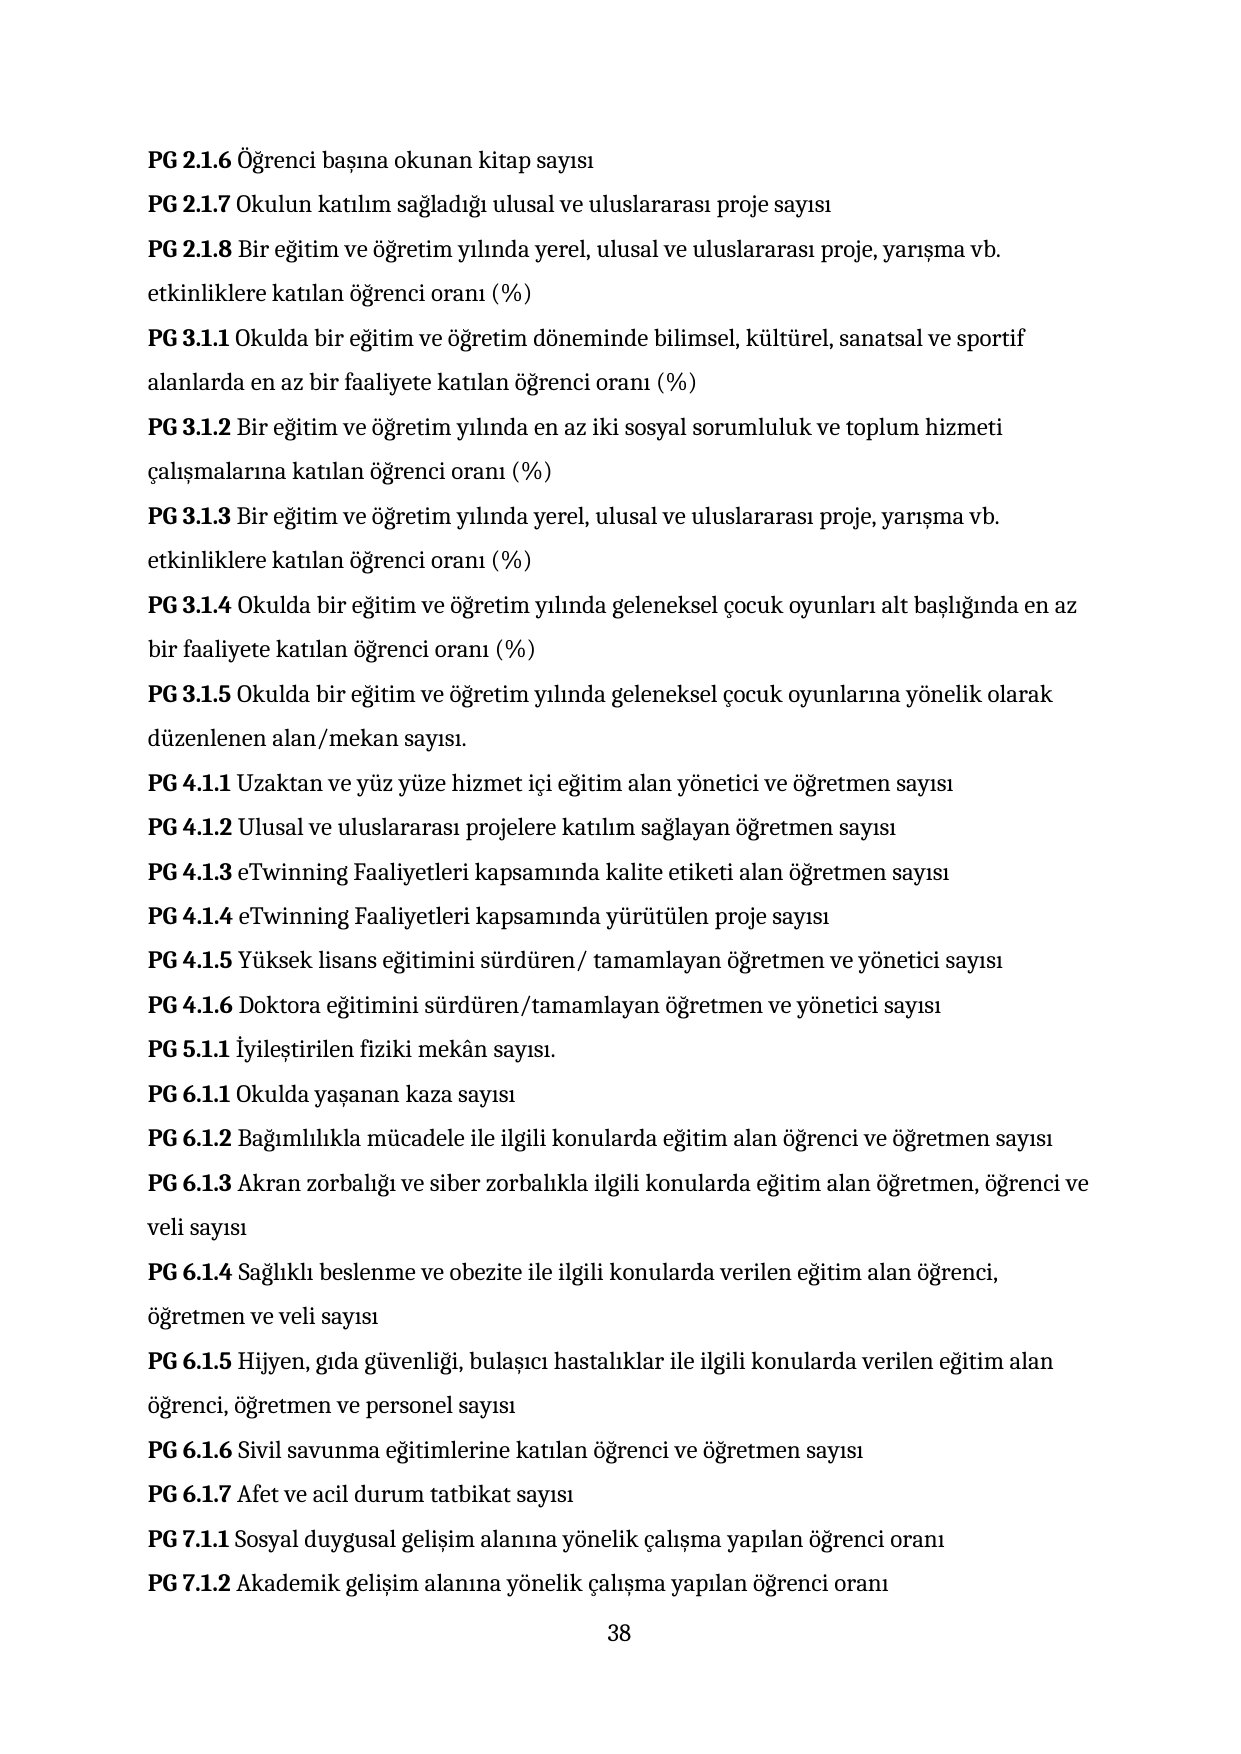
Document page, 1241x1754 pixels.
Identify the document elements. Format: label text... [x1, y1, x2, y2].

text PG 6.1.6 Sivil savunma eğitimlerine katılan öğrenci ve öğretmen sayısı [148, 1436, 1093, 1464]
text PG 4.1.4 eTwinning Faaliyetleri kapsamında yürütülen proje sayısı [148, 902, 1093, 931]
text PG 7.1.1 Sosyal duygusal gelişim alanına yönelik çalışma yapılan öğrenci oranı [148, 1525, 1093, 1553]
text PG 3.1.1 Okulda bir eğitim ve öğretim döneminde bilimsel, kültürel, sanatsal ve sportif alanlarda en az bir faaliyete katılan öğrenci oranı (%) [148, 324, 1093, 397]
text PG 6.1.4 Sağlıklı beslenme ve obezite ile ilgili konularda verilen eğitim alan öğrenci, öğretmen ve veli sayısı [148, 1258, 1093, 1331]
text PG 6.1.5 Hijyen, gıda güvenliği, bulaşıcı hastalıklar ile ilgili konularda verilen eğitim alan öğrenci, öğretmen ve personel sayısı [148, 1347, 1093, 1420]
text PG 6.1.2 Bağımlılıkla mücadele ile ilgili konularda eğitim alan öğrenci ve öğretmen sayısı [148, 1124, 1093, 1153]
text PG 3.1.5 Okulda bir eğitim ve öğretim yılında geleneksel çocuk oyunlarına yönelik olarak düzenlenen alan/mekan sayısı. [148, 679, 1093, 753]
text PG 4.1.5 Yüksek lisans eğitimini sürdüren/ tamamlayan öğretmen ve yönetici sayısı [148, 946, 1093, 975]
text PG 3.1.4 Okulda bir eğitim ve öğretim yılında geleneksel çocuk oyunları alt başlığında en az bir faaliyete katılan öğrenci oranı (%) [148, 591, 1093, 664]
text PG 3.1.2 Bir eğitim ve öğretim yılında en az iki sosyal sorumluluk ve toplum hizmeti çalışmalarına katılan öğrenci oranı (%) [148, 413, 1093, 486]
text PG 3.1.3 Bir eğitim ve öğretim yılında yerel, ulusal ve uluslararası proje, yarışma vb. etkinliklere katılan öğrenci oranı (%) [148, 502, 1093, 575]
text PG 4.1.2 Ulusal ve uluslararası projelere katılım sağlayan öğretmen sayısı [148, 813, 1093, 842]
text PG 6.1.3 Akran zorbalığı ve siber zorbalıkla ilgili konularda eğitim alan öğretmen, öğrenci ve veli sayısı [148, 1169, 1093, 1242]
text PG 2.1.8 Bir eğitim ve öğretim yılında yerel, ulusal ve uluslararası proje, yarışma vb. etkinliklere katılan öğrenci oranı (%) [148, 235, 1093, 308]
text PG 7.1.2 Akademik gelişim alanına yönelik çalışma yapılan öğrenci oranı [148, 1569, 1093, 1598]
text PG 4.1.6 Doktora eğitimini sürdüren/tamamlayan öğretmen ve yönetici sayısı [148, 991, 1093, 1020]
text PG 6.1.1 Okulda yaşanan kaza sayısı [148, 1080, 1093, 1109]
text PG 6.1.7 Afet ve acil durum tatbikat sayısı [148, 1480, 1093, 1509]
text PG 4.1.1 Uzaktan ve yüz yüze hizmet içi eğitim alan yönetici ve öğretmen sayısı [148, 768, 1093, 797]
text PG 2.1.7 Okulun katılım sağladığı ulusal ve uluslararası proje sayısı [148, 190, 1093, 219]
text PG 4.1.3 eTwinning Faaliyetleri kapsamında kalite etiketi alan öğretmen sayısı [148, 857, 1093, 886]
text PG 2.1.6 Öğrenci başına okunan kitap sayısı [148, 146, 1093, 174]
text PG 5.1.1 İyileştirilen fiziki mekân sayısı. [148, 1035, 1093, 1064]
